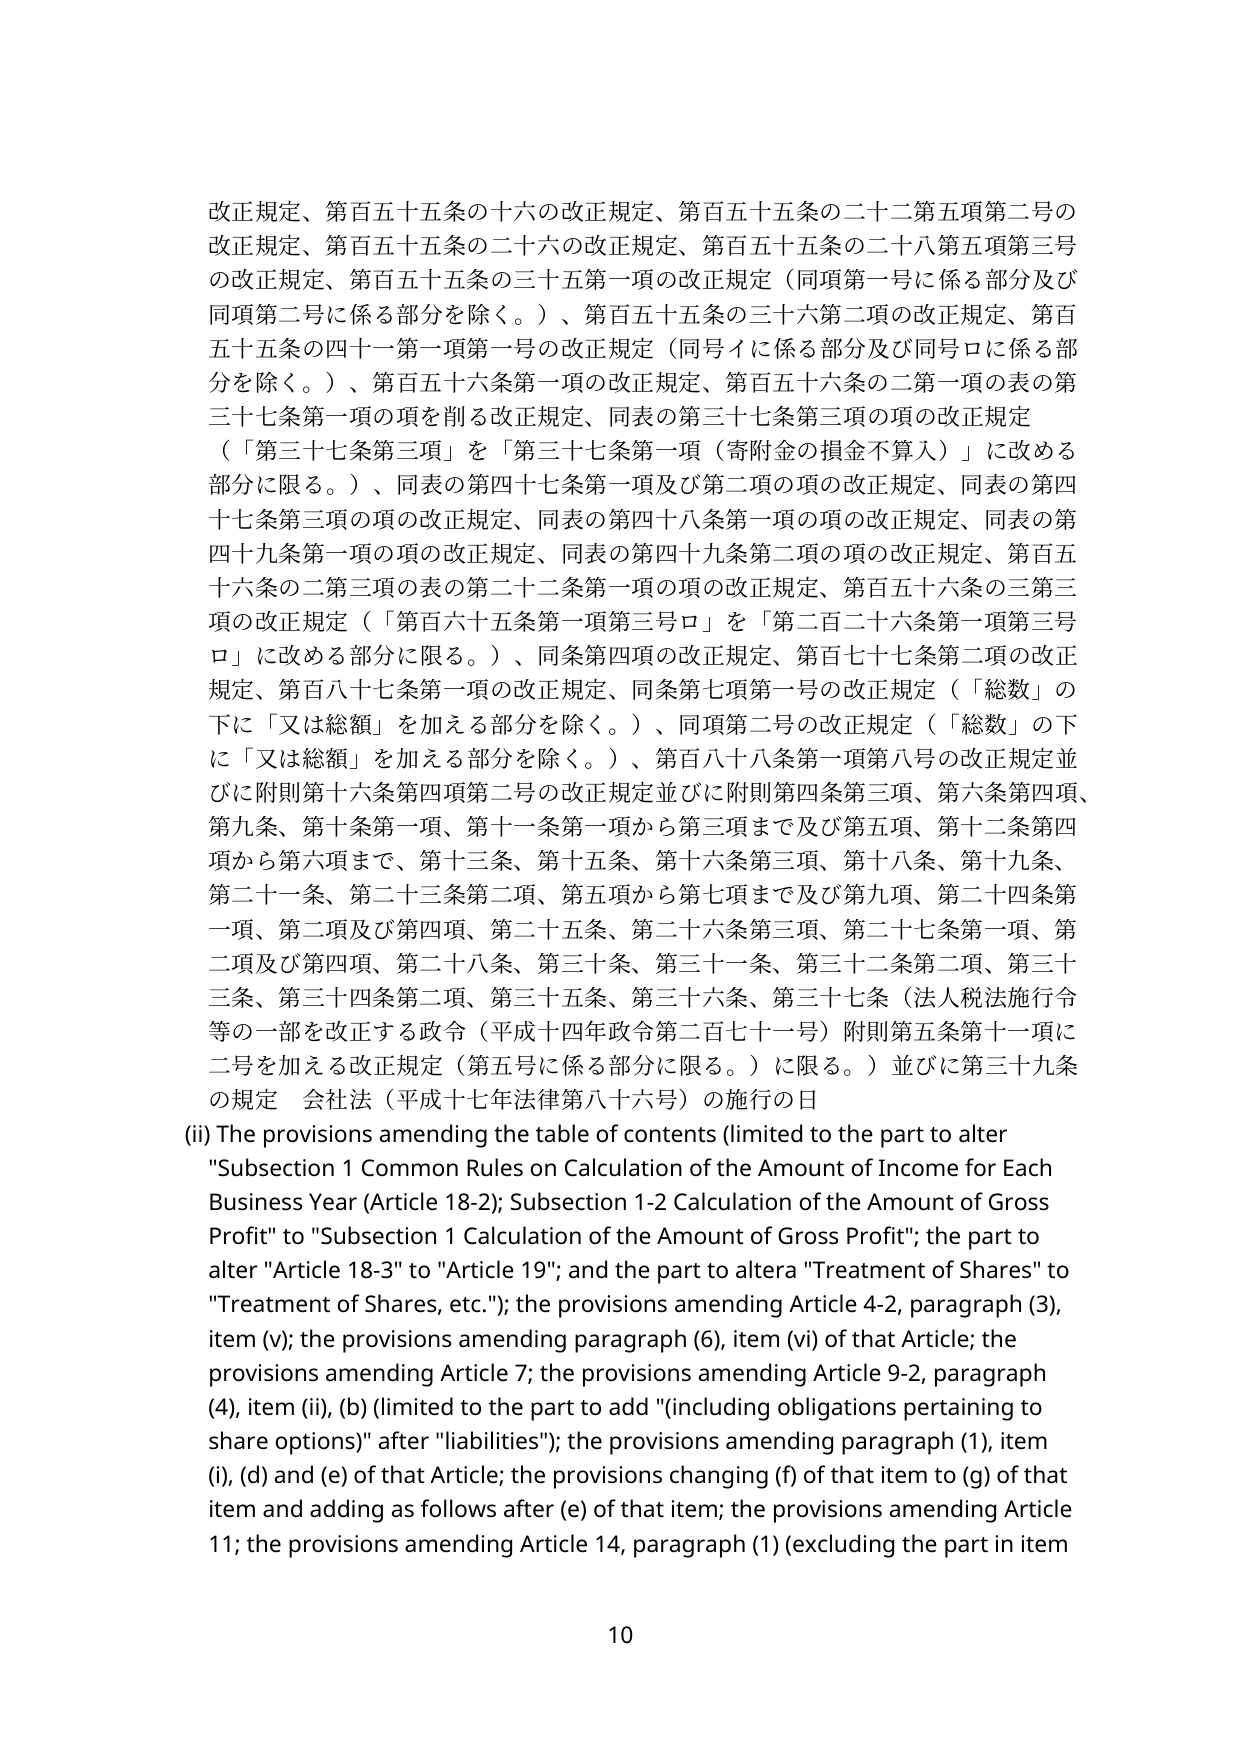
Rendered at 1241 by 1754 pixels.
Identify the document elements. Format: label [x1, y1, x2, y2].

text [184, 194, 1079, 1116]
text [184, 1116, 1079, 1560]
